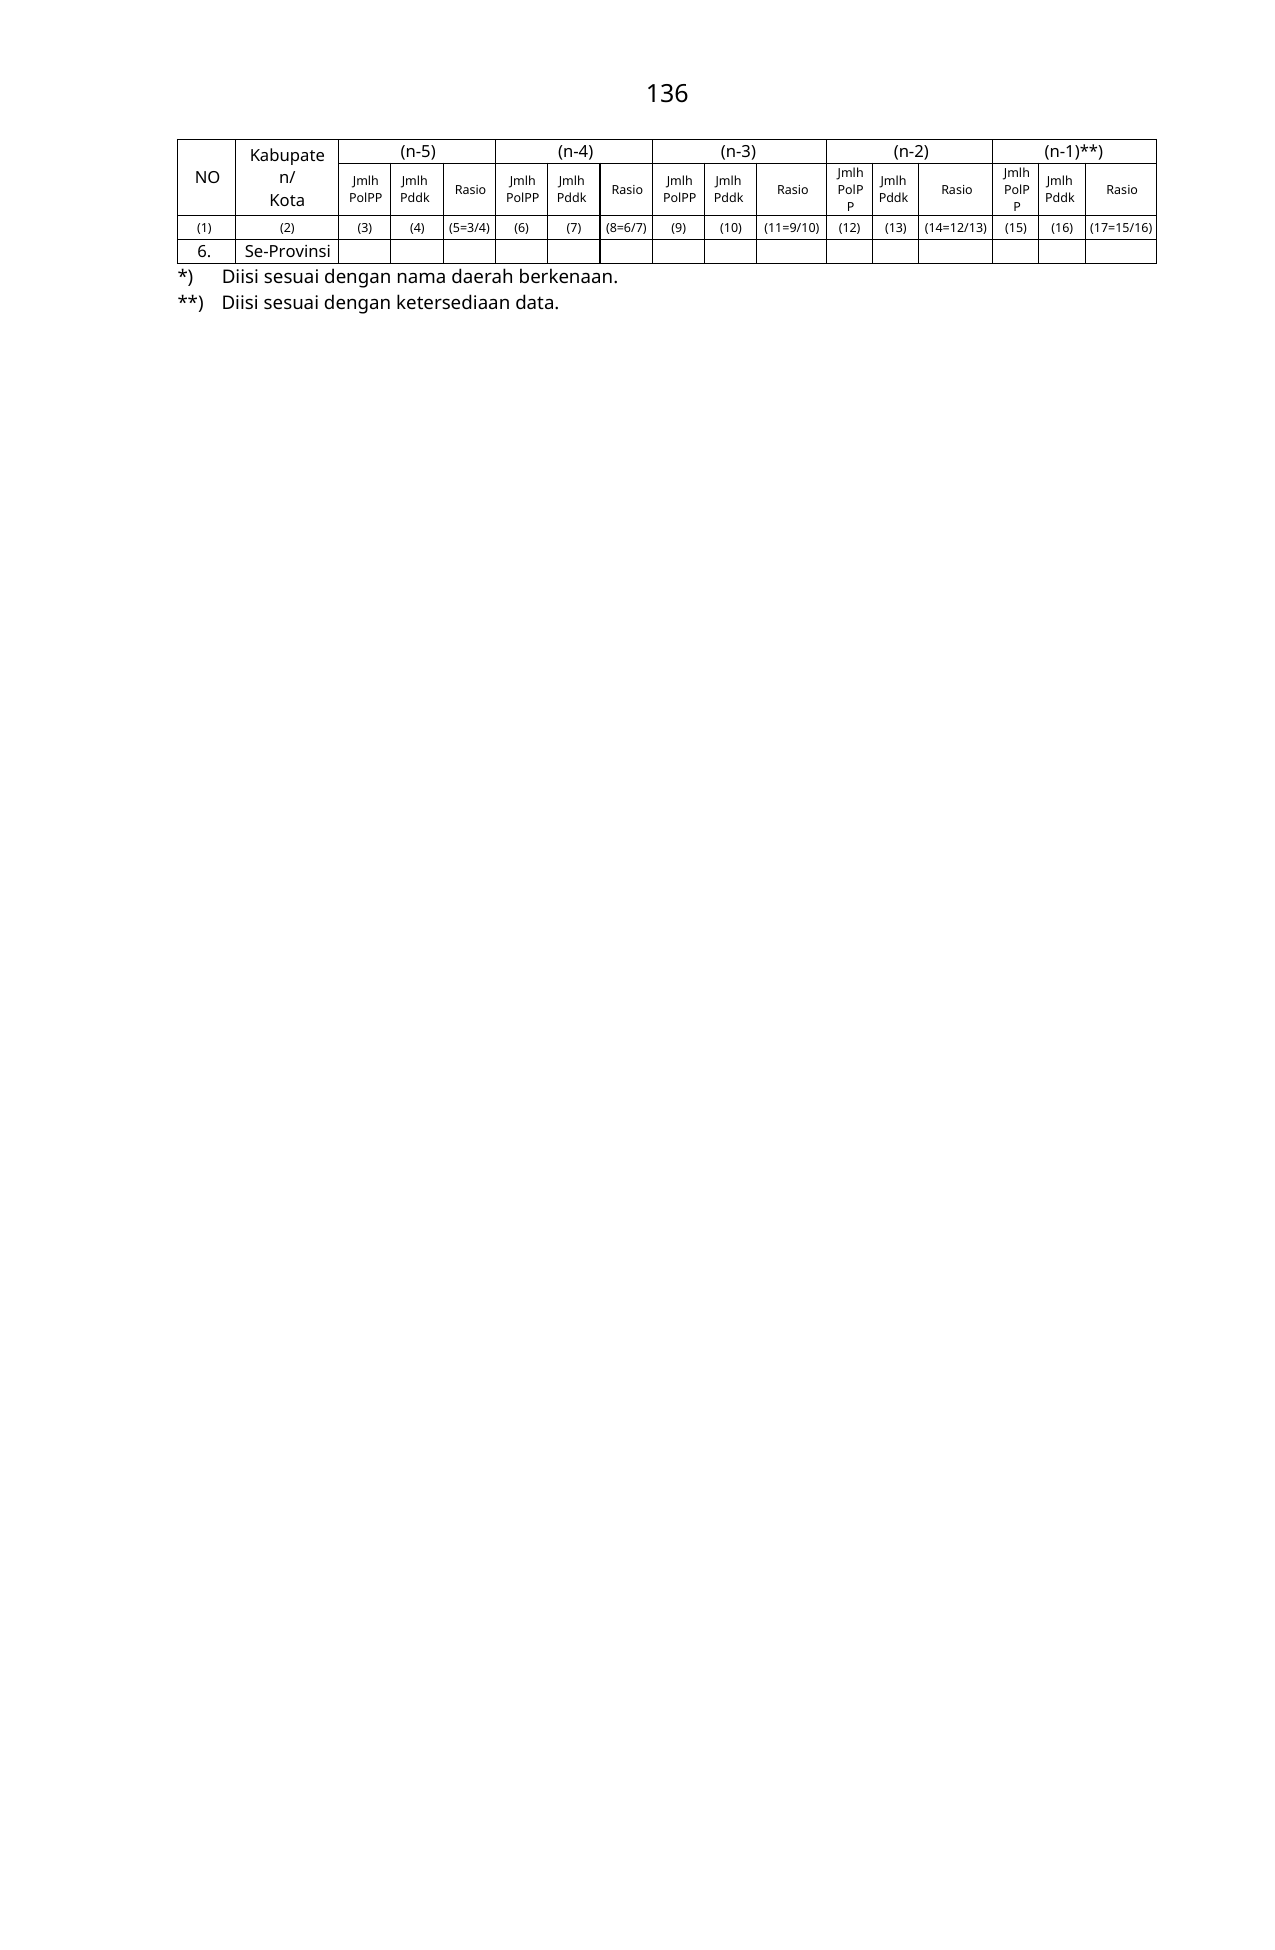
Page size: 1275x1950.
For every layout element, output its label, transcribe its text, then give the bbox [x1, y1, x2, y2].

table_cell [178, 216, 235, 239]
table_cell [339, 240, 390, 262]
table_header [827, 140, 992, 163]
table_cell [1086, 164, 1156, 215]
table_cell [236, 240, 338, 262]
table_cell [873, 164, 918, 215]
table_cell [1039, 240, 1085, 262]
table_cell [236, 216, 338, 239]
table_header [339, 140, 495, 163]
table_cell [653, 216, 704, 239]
text **) Diisi sesuai dengan ketersediaan data. [177, 289, 1157, 314]
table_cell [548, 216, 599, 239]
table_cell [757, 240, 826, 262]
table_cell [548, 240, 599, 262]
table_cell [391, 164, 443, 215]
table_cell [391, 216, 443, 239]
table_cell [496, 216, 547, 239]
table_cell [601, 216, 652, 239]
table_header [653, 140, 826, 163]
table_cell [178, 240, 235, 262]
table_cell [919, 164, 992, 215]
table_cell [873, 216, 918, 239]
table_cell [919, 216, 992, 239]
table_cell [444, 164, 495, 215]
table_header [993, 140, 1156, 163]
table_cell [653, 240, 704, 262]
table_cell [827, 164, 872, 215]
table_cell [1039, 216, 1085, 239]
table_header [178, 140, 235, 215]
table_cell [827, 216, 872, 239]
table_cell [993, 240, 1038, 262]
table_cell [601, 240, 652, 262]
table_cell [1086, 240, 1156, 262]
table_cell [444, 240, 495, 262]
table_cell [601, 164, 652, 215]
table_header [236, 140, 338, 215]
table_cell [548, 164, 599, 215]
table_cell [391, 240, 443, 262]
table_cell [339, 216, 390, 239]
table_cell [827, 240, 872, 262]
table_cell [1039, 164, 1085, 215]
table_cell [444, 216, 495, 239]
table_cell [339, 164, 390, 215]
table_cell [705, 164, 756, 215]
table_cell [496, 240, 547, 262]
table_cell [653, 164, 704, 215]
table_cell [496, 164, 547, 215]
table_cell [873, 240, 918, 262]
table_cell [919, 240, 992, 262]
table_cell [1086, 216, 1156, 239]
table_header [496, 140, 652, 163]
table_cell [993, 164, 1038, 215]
text *) Diisi sesuai dengan nama daerah berkenaan. [177, 264, 1157, 289]
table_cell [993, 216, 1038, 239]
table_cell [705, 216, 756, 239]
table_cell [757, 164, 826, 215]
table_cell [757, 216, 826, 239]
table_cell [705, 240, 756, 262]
